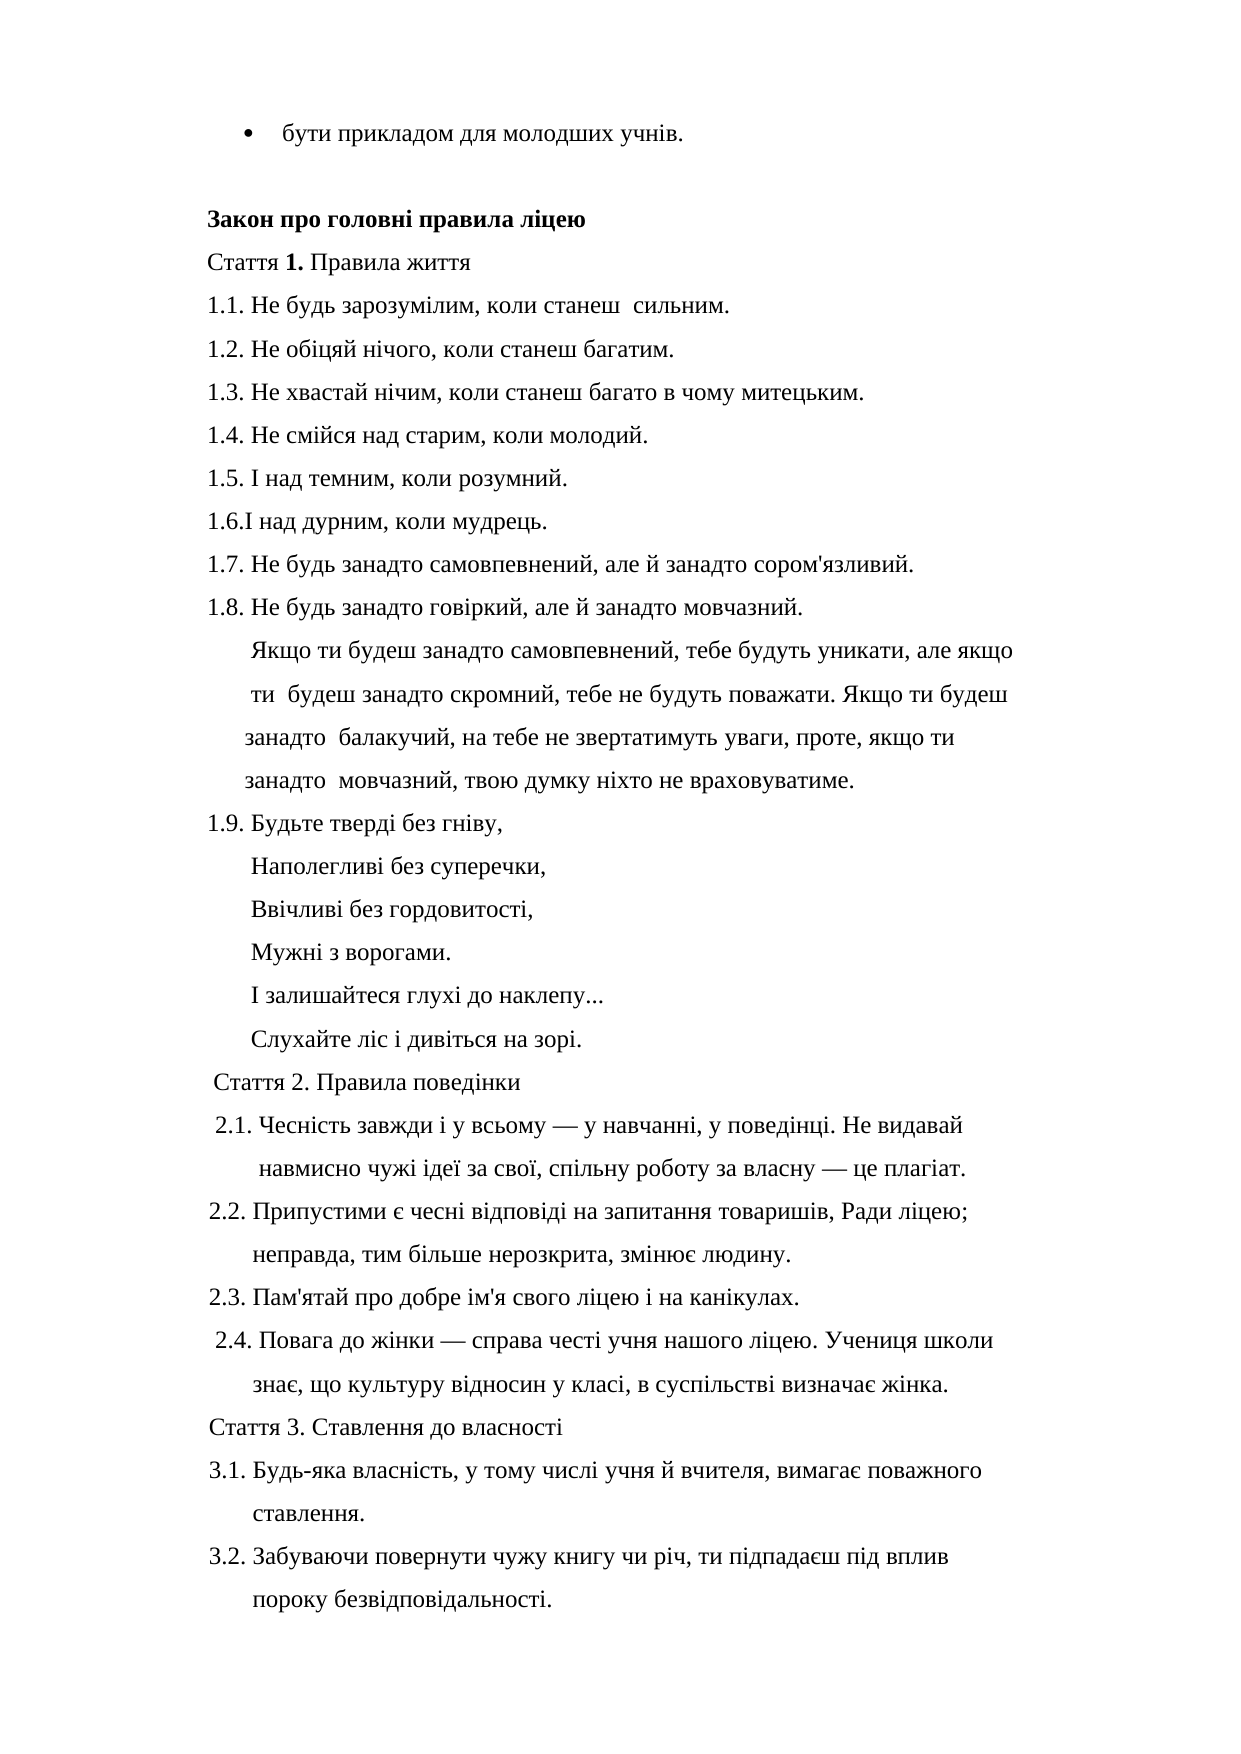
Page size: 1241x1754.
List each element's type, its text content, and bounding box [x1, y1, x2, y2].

text Мужні з ворогами. [192, 937, 1152, 966]
text навмисно чужі ідеї за свої, спільну роботу за власну — це плагіат. [215, 1153, 1152, 1182]
text ти будеш занадто скромний, тебе не будуть поважати. Якщо ти будеш [192, 679, 1152, 707]
text Стаття 3. Ставлення до власності [177, 1412, 1152, 1441]
text Закон про головні правила ліцею [192, 204, 1152, 233]
text 3.2. Забуваючи повернути чужу книгу чи річ, ти підпадаєш під вплив [177, 1541, 1152, 1570]
text 1.1. Не будь зарозумілим, коли станеш сильним. [192, 291, 1152, 319]
text 1.7. Не будь занадто самовпевнений, але й занадто сором'язливий. [192, 549, 1152, 578]
text 1.9. Будьте тверді без гніву, [192, 808, 1152, 837]
text 1.2. Не обіцяй нічого, коли станеш багатим. [192, 334, 1152, 362]
text Ввічливі без гордовитості, [192, 894, 1152, 923]
text занадто мовчазний, твою думку ніхто не враховуватиме. [192, 765, 1152, 794]
text 1.3. Не хвастай нічим, коли станеш багато в чому митецьким. [192, 377, 1152, 406]
list бути прикладом для молодших учнів. [244, 118, 1152, 147]
text 2.4. Повага до жінки — справа честі учня нашого ліцею. Учениця школи [177, 1326, 1152, 1354]
text ставлення. [177, 1498, 1152, 1527]
text 1.6.І над дурним, коли мудрець. [192, 506, 1152, 535]
text 1.5. І над темним, коли розумний. [192, 463, 1137, 492]
text знає, що культуру відносин у класі, в суспільстві визначає жінка. [177, 1369, 1152, 1397]
text 1.8. Не будь занадто говіркий, але й занадто мовчазний. [192, 592, 1152, 621]
text неправда, тим більше нерозкрита, змінює людину. [177, 1239, 1152, 1268]
text занадто балакучий, на тебе не звертатимуть уваги, проте, якщо ти [192, 722, 1152, 751]
text 2.1. Чесність завжди і у всьому — у навчанні, у поведінці. Не видавай [215, 1110, 1152, 1139]
text пороку безвідповідальності. [177, 1584, 1152, 1613]
text Стаття 1. Правила життя [192, 247, 1152, 276]
text 2.2. Припустими є чесні відповіді на запитання товаришів, Ради ліцею; [177, 1196, 1152, 1225]
text 2.3. Пам'ятай про добре ім'я свого ліцею і на канікулах. [177, 1282, 1152, 1311]
text Слухайте ліс і дивіться на зорі. [192, 1024, 1152, 1052]
text Якщо ти будеш занадто самовпевнений, тебе будуть уникати, але якщо [192, 636, 1152, 664]
text 1.4. Не смійся над старим, коли молодий. [192, 420, 1152, 449]
text 3.1. Будь-яка власність, у тому числі учня й вчителя, вимагає поважного [177, 1455, 1152, 1484]
text Стаття 2. Правила поведінки [192, 1067, 1152, 1096]
text І залишайтеся глухі до наклепу... [192, 981, 1152, 1009]
text Наполегливі без суперечки, [192, 851, 1152, 880]
